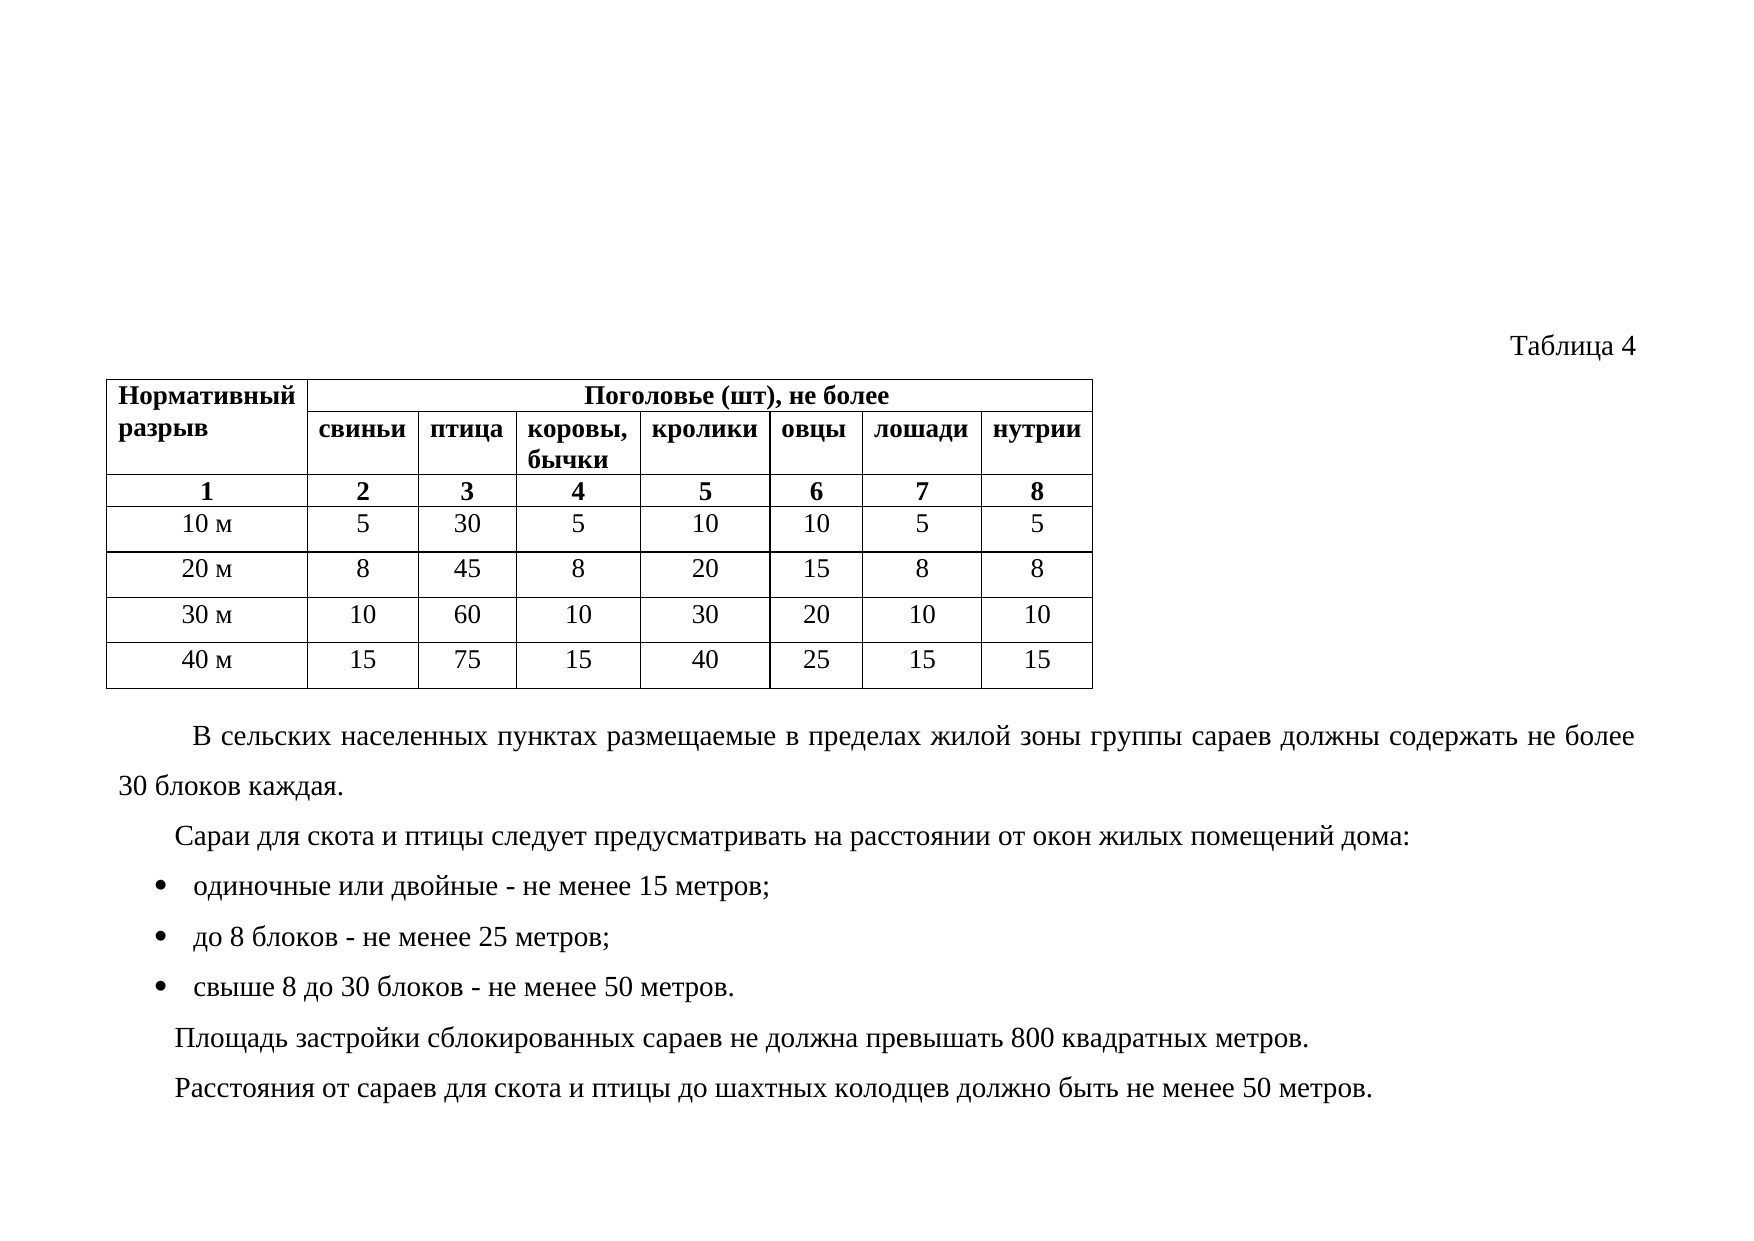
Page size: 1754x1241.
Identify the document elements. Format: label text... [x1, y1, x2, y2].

table_cell 8 [308, 553, 418, 597]
table_cell 40 [641, 643, 769, 687]
table_cell 8 [982, 475, 1092, 506]
table_cell 30 [419, 507, 516, 551]
table_cell 5 [517, 507, 640, 551]
text Сараи для скота и птицы следует предусматривать на расстоянии от окон жилых помещений дома: [118, 818, 1636, 852]
table_cell свиньи [308, 412, 418, 474]
table_cell 15 [771, 553, 862, 597]
table_cell 8 [982, 553, 1092, 597]
table_header Поголовье (шт), не более [308, 380, 1092, 411]
table_cell 2 [308, 475, 418, 506]
table_cell 10 [982, 598, 1092, 642]
table_header Нормативный разрыв [107, 380, 307, 474]
table_cell 5 [982, 507, 1092, 551]
table_cell овцы [771, 412, 862, 474]
table_cell лошади [863, 412, 981, 474]
table_cell птица [419, 412, 516, 474]
table_cell 20 [771, 598, 862, 642]
table_cell 4 [517, 475, 640, 506]
table_cell 5 [863, 507, 981, 551]
text Площадь застройки сблокированных сараев не должна превышать 800 квадратных метров. [118, 1020, 1636, 1053]
table_cell 10 [863, 598, 981, 642]
table_cell 15 [982, 643, 1092, 687]
table_cell 45 [419, 553, 516, 597]
table_cell 6 [771, 475, 862, 506]
table_cell 8 [517, 553, 640, 597]
table_cell 10 [771, 507, 862, 551]
table_cell 3 [419, 475, 516, 506]
text Таблица 4 [118, 328, 1636, 362]
text В сельских населенных пунктах размещаемые в пределах жилой зоны группы сараев должны содержать не более 30 блоков каждая. [118, 718, 1636, 801]
table_cell 10 [641, 507, 769, 551]
table_cell 15 [863, 643, 981, 687]
table_cell [107, 643, 307, 687]
table_cell [107, 553, 307, 597]
table_cell 7 [863, 475, 981, 506]
text Расстояния от сараев для скота и птицы до шахтных колодцев должно быть не менее . [118, 1070, 1636, 1104]
table_cell 75 [419, 643, 516, 687]
table_cell 8 [863, 553, 981, 597]
table_cell кролики [641, 412, 769, 474]
list до 8 блоков - не менее ; [156, 919, 1636, 953]
table_cell 15 [308, 643, 418, 687]
table_cell нутрии [982, 412, 1092, 474]
table_cell 25 [771, 643, 862, 687]
table_cell 5 [641, 475, 769, 506]
table_cell 5 [308, 507, 418, 551]
list одиночные или двойные - не менее ; [156, 868, 1636, 902]
table_cell 60 [419, 598, 516, 642]
table_cell 20 [641, 553, 769, 597]
table_cell 15 [517, 643, 640, 687]
table_cell [107, 598, 307, 642]
list свыше 8 до 30 блоков - не менее . [156, 969, 1636, 1003]
table_cell 30 [641, 598, 769, 642]
table_cell [107, 507, 307, 551]
table_cell 10 [517, 598, 640, 642]
table_cell коровы, бычки [517, 412, 640, 474]
table_cell 1 [107, 475, 307, 506]
table_cell 10 [308, 598, 418, 642]
